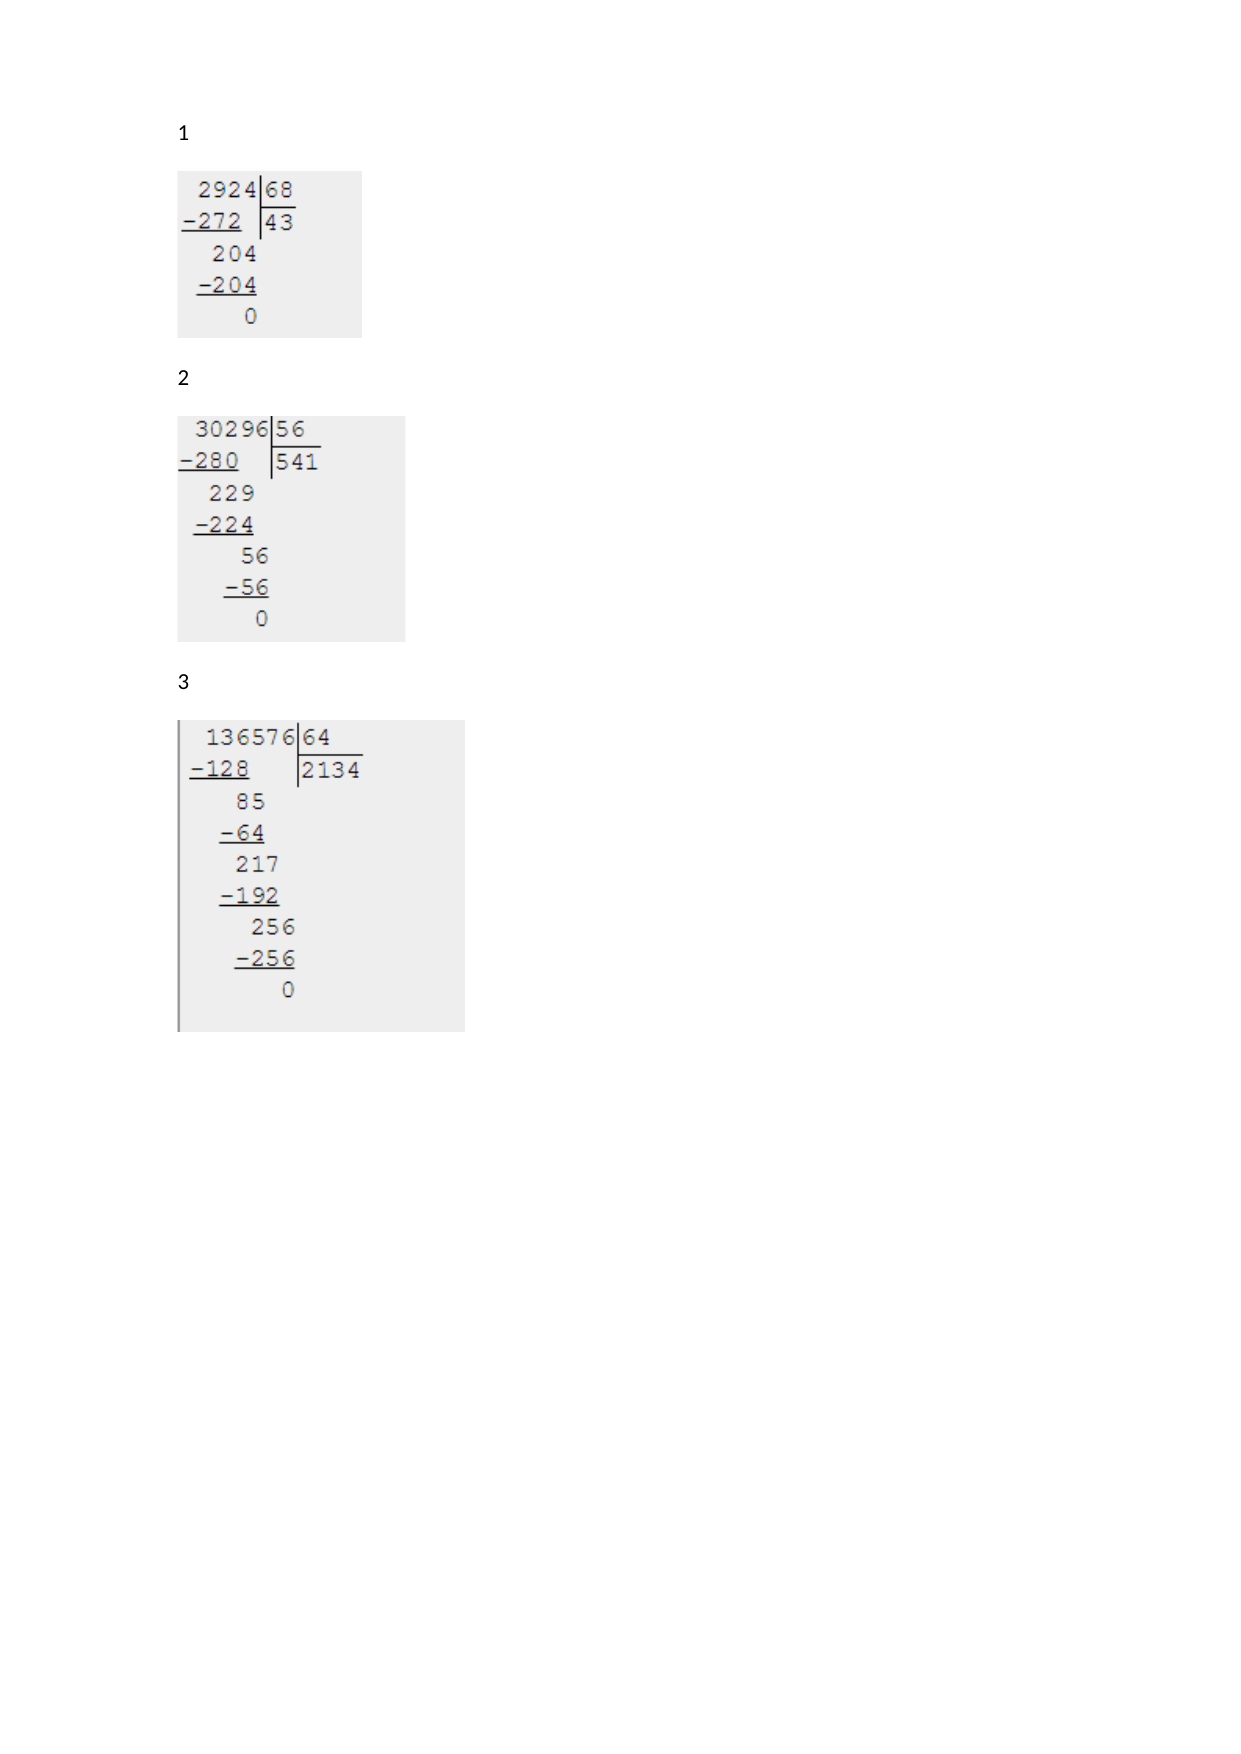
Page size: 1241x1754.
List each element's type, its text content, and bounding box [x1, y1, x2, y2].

text 3 [177, 667, 1152, 695]
picture [177, 720, 465, 1032]
text 2 [177, 363, 1152, 391]
picture [177, 416, 406, 642]
picture [177, 171, 362, 338]
text 1 [177, 118, 1152, 146]
